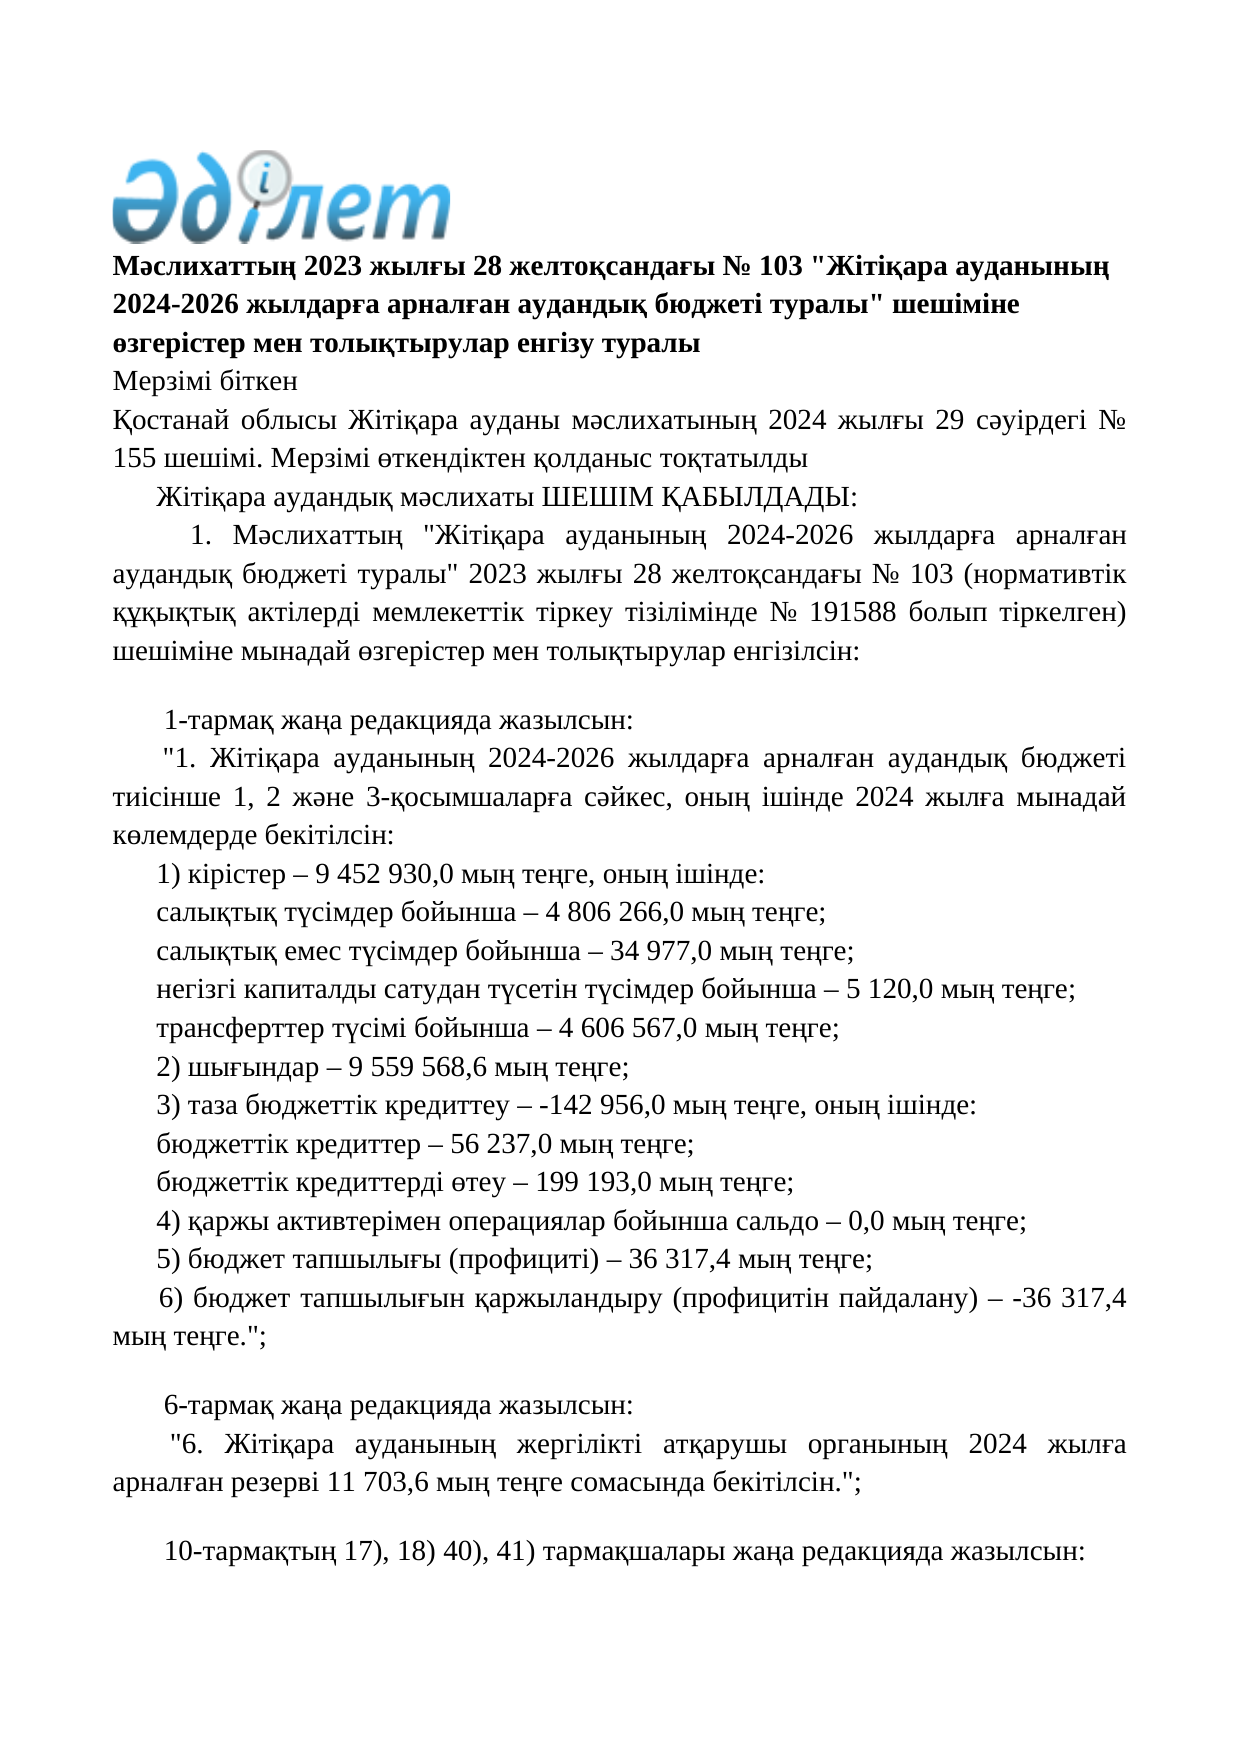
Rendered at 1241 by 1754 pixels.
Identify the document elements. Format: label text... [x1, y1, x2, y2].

text 1. Мәслихаттың "Жітіқара ауданының 2024-2026 жылдарға арналған аудандық бюджеті туралы" 2023 жылғы 28 желтоқсандағы № 103 (нормативтік құқықтық актілерді мемлекеттік тіркеу тізілімінде № 191588 болып тіркелген) шешіміне мынадай өзгерістер мен толықтырулар енгізілсін: [112, 517, 1128, 667]
text Мерзімі біткен [112, 363, 1128, 397]
text 5) бюджет тапшылығы (профициті) – 36 317,4 мың теңге; [112, 1241, 1128, 1275]
text 1-тармақ жаңа редакцияда жазылсын: [112, 702, 1128, 735]
text 6) бюджет тапшылығын қаржыландыру (профицитін пайдалану) – -36 317,4 мың теңге."; [112, 1280, 1128, 1352]
text "6. Жітіқара ауданының жергілікті атқарушы органының 2024 жылға арналған резерві 11 703,6 мың теңге сомасында бекітілсін."; [112, 1426, 1128, 1498]
text 6-тармақ жаңа редакцияда жазылсын: [112, 1387, 1128, 1421]
text 2) шығындар – 9 559 568,6 мың теңге; [112, 1049, 1128, 1082]
text трансферттер түсiмi бойынша – 4 606 567,0 мың теңге; [112, 1010, 1128, 1044]
text Мәслихаттың 2023 жылғы 28 желтоқсандағы № 103 "Жітіқара ауданының 2024-2026 жылдарға арналған аудандық бюджеті туралы" шешіміне өзгерістер мен толықтырулар енгізу туралы [112, 248, 1128, 358]
text "1. Жітіқара ауданының 2024-2026 жылдарға арналған аудандық бюджеті тиісінше 1, 2 және 3-қосымшаларға сәйкес, оның ішінде 2024 жылға мынадай көлемдерде бекітілсін: [112, 740, 1128, 851]
text 1) кірістер – 9 452 930,0 мың теңге, оның ішінде: [112, 856, 1128, 889]
text салықтық түсімдер бойынша – 4 806 266,0 мың теңге; [112, 894, 1128, 928]
text негізгі капиталды сатудан түсетін түсімдер бойынша – 5 120,0 мың теңге; [112, 972, 1128, 1005]
text 4) қаржы активтерімен операциялар бойынша сальдо – 0,0 мың теңге; [112, 1203, 1128, 1236]
text бюджеттік кредиттер – 56 237,0 мың теңге; [112, 1126, 1128, 1159]
text салықтық емес түсімдер бойынша – 34 977,0 мың теңге; [112, 933, 1128, 967]
text Қостанай облысы Жітіқара ауданы мәслихатының 2024 жылғы 29 сәуірдегі № 155 шешімі. Мерзімі өткендіктен қолданыс тоқтатылды [112, 402, 1128, 474]
picture [112, 150, 451, 244]
text 10-тармақтың 17), 18) 40), 41) тармақшалары жаңа редакцияда жазылсын: [112, 1533, 1128, 1567]
text 3) таза бюджеттік кредиттеу – -142 956,0 мың теңге, оның ішінде: [112, 1087, 1128, 1121]
text бюджеттік кредиттерді өтеу – 199 193,0 мың теңге; [112, 1164, 1128, 1198]
text Жітіқара аудандық мәслихаты ШЕШІМ ҚАБЫЛДАДЫ: [112, 479, 1128, 512]
